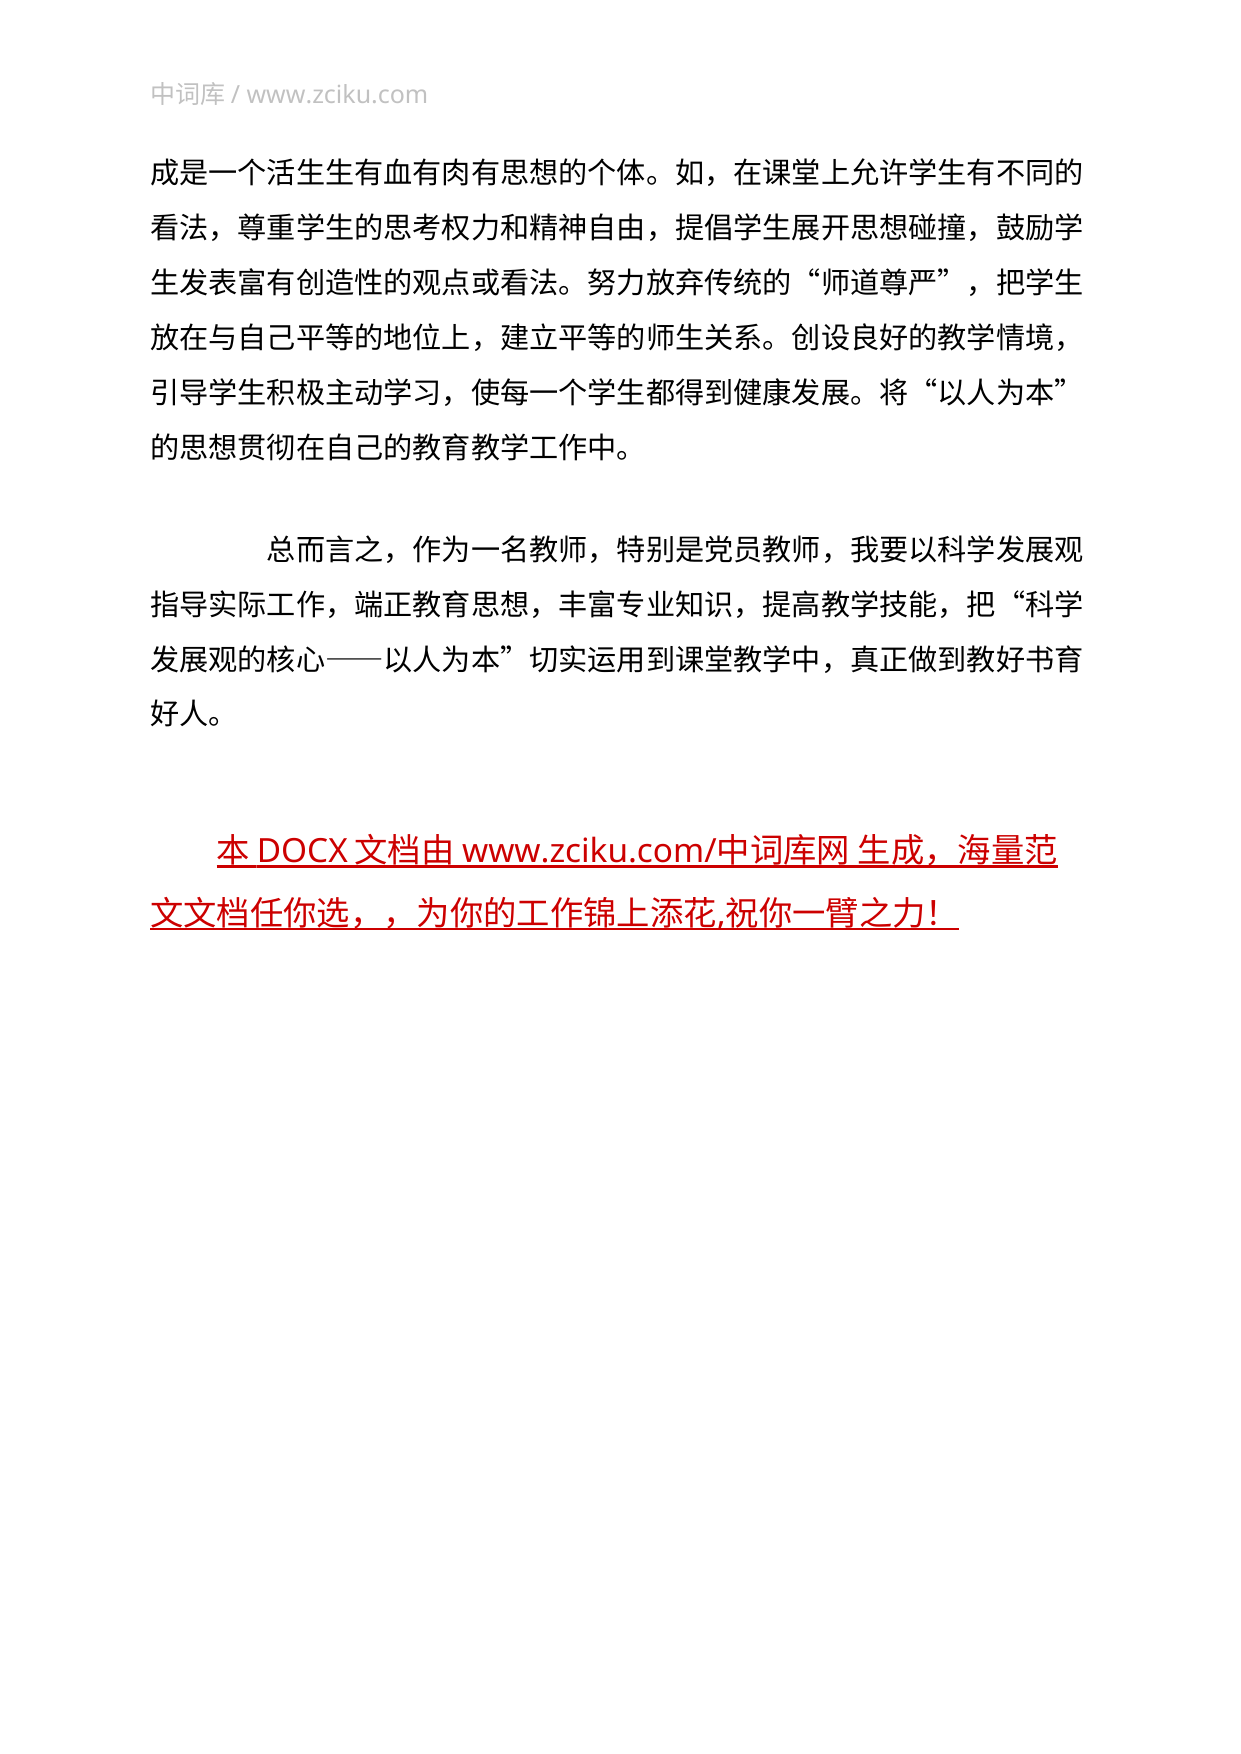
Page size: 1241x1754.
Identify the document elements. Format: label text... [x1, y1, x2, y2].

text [150, 150, 1090, 467]
text 本DOCX文档由 www.zciku.com/中词库网 生成，海量范文文档任你选，，为你的工作锦上添花,祝你一臂之力！ [150, 824, 1090, 935]
text 总而言之，作为一名教师，特别是党员教师，我要以科学发展观指导实际工作，端正教育思想，丰富专业知识，提高教学技能，把“科学发展观的核心——以人为本”切实运用到课堂教学中，真正做到教好书育好人。 [150, 526, 1090, 733]
